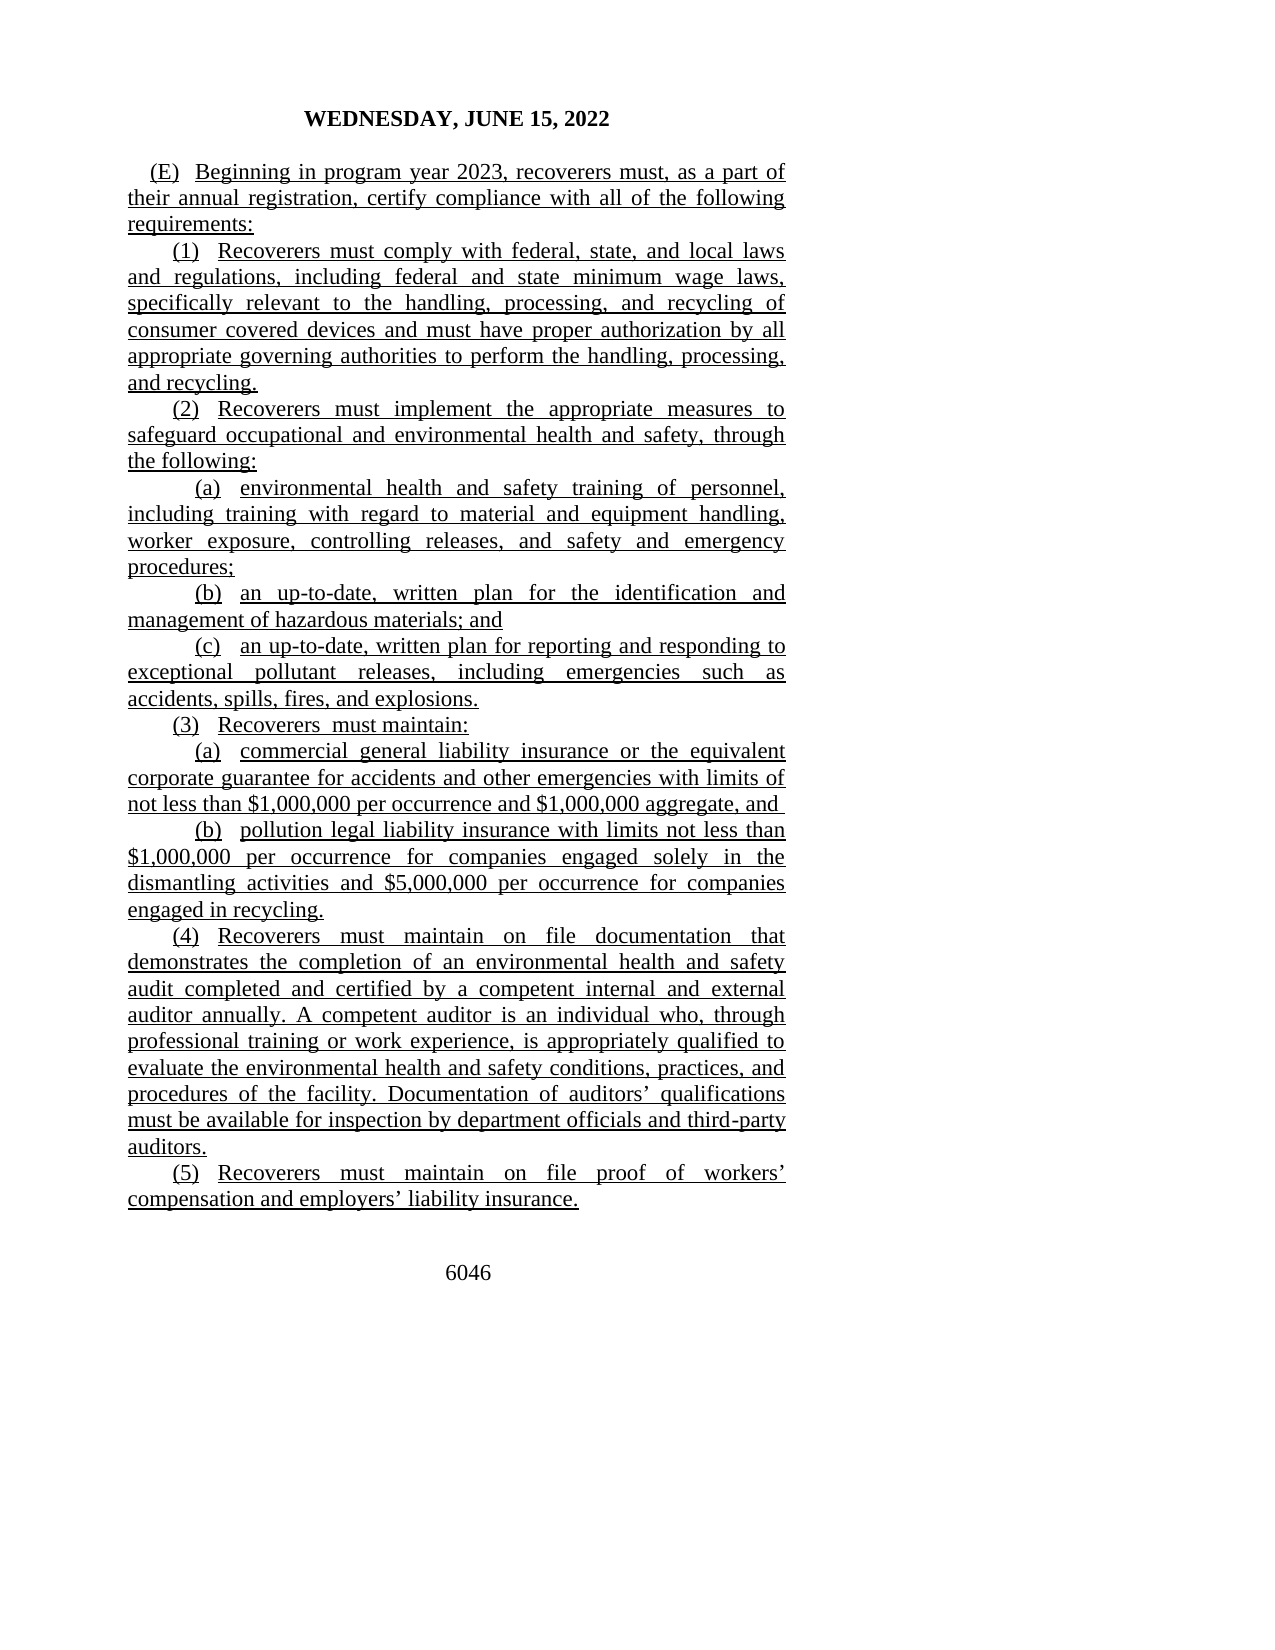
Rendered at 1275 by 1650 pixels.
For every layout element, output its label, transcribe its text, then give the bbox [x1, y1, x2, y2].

text (3) Recoverers must maintain: [127, 711, 786, 737]
text (1) Recoverers must comply with federal, state, and local laws and regulations, including federal and state minimum wage laws, specifically relevant to the handling, processing, and recycling of consumer covered devices and must have proper authorization by all appropriate governing authorities to perform the handling, processing, and recycling. [127, 237, 786, 286]
text (b) pollution legal liability insurance with limits not less than $1,000,000 per occurrence for companies engaged solely in the dismantling activities and $5,000,000 per occurrence for companies engaged in recycling. [127, 867, 786, 892]
text (2) Recoverers must implement the appropriate measures to safeguard occupational and environmental health and safety, through the following: [127, 395, 786, 444]
text (E) Beginning in program year 2023, recoverers must, as a part of their annual registration, certify compliance with all of the following requirements: [127, 158, 786, 207]
text (a) environmental health and safety training of personnel, including training with regard to material and equipment handling, worker exposure, controlling releases, and safety and emergency procedures; [127, 524, 786, 550]
text (5) Recoverers must maintain on file proof of workers’ compensation and employers’ liability insurance. [127, 1159, 786, 1212]
text (b) pollution legal liability insurance with limits not less than $1,000,000 per occurrence for companies engaged solely in the dismantling activities and $5,000,000 per occurrence for companies engaged in recycling. [127, 817, 786, 866]
text (a) environmental health and safety training of personnel, including training with regard to material and equipment handling, worker exposure, controlling releases, and safety and emergency procedures; [127, 474, 786, 523]
text (c) an up-to-date, written plan for reporting and responding to exceptional pollutant releases, including emergencies such as accidents, spills, fires, and explosions. [127, 632, 786, 681]
text (a) commercial general liability insurance or the equivalent corporate guarantee for accidents and other emergencies with limits of not less than $1,000,000 per occurrence and $1,000,000 aggregate, and [127, 788, 786, 817]
text (c) an up-to-date, written plan for reporting and responding to exceptional pollutant releases, including emergencies such as accidents, spills, fires, and explosions. [127, 682, 786, 711]
text (a) commercial general liability insurance or the equivalent corporate guarantee for accidents and other emergencies with limits of not less than $1,000,000 per occurrence and $1,000,000 aggregate, and [127, 737, 786, 787]
text (E) Beginning in program year 2023, recoverers must, as a part of their annual registration, certify compliance with all of the following requirements: [127, 208, 786, 237]
text (b) an up-to-date, written plan for the identification and management of hazardous materials; and [127, 579, 786, 632]
text (2) Recoverers must implement the appropriate measures to safeguard occupational and environmental health and safety, through the following: [127, 445, 786, 474]
text (b) pollution legal liability insurance with limits not less than $1,000,000 per occurrence for companies engaged solely in the dismantling activities and $5,000,000 per occurrence for companies engaged in recycling. [127, 893, 786, 922]
text (a) environmental health and safety training of personnel, including training with regard to material and equipment handling, worker exposure, controlling releases, and safety and emergency procedures; [127, 551, 786, 579]
